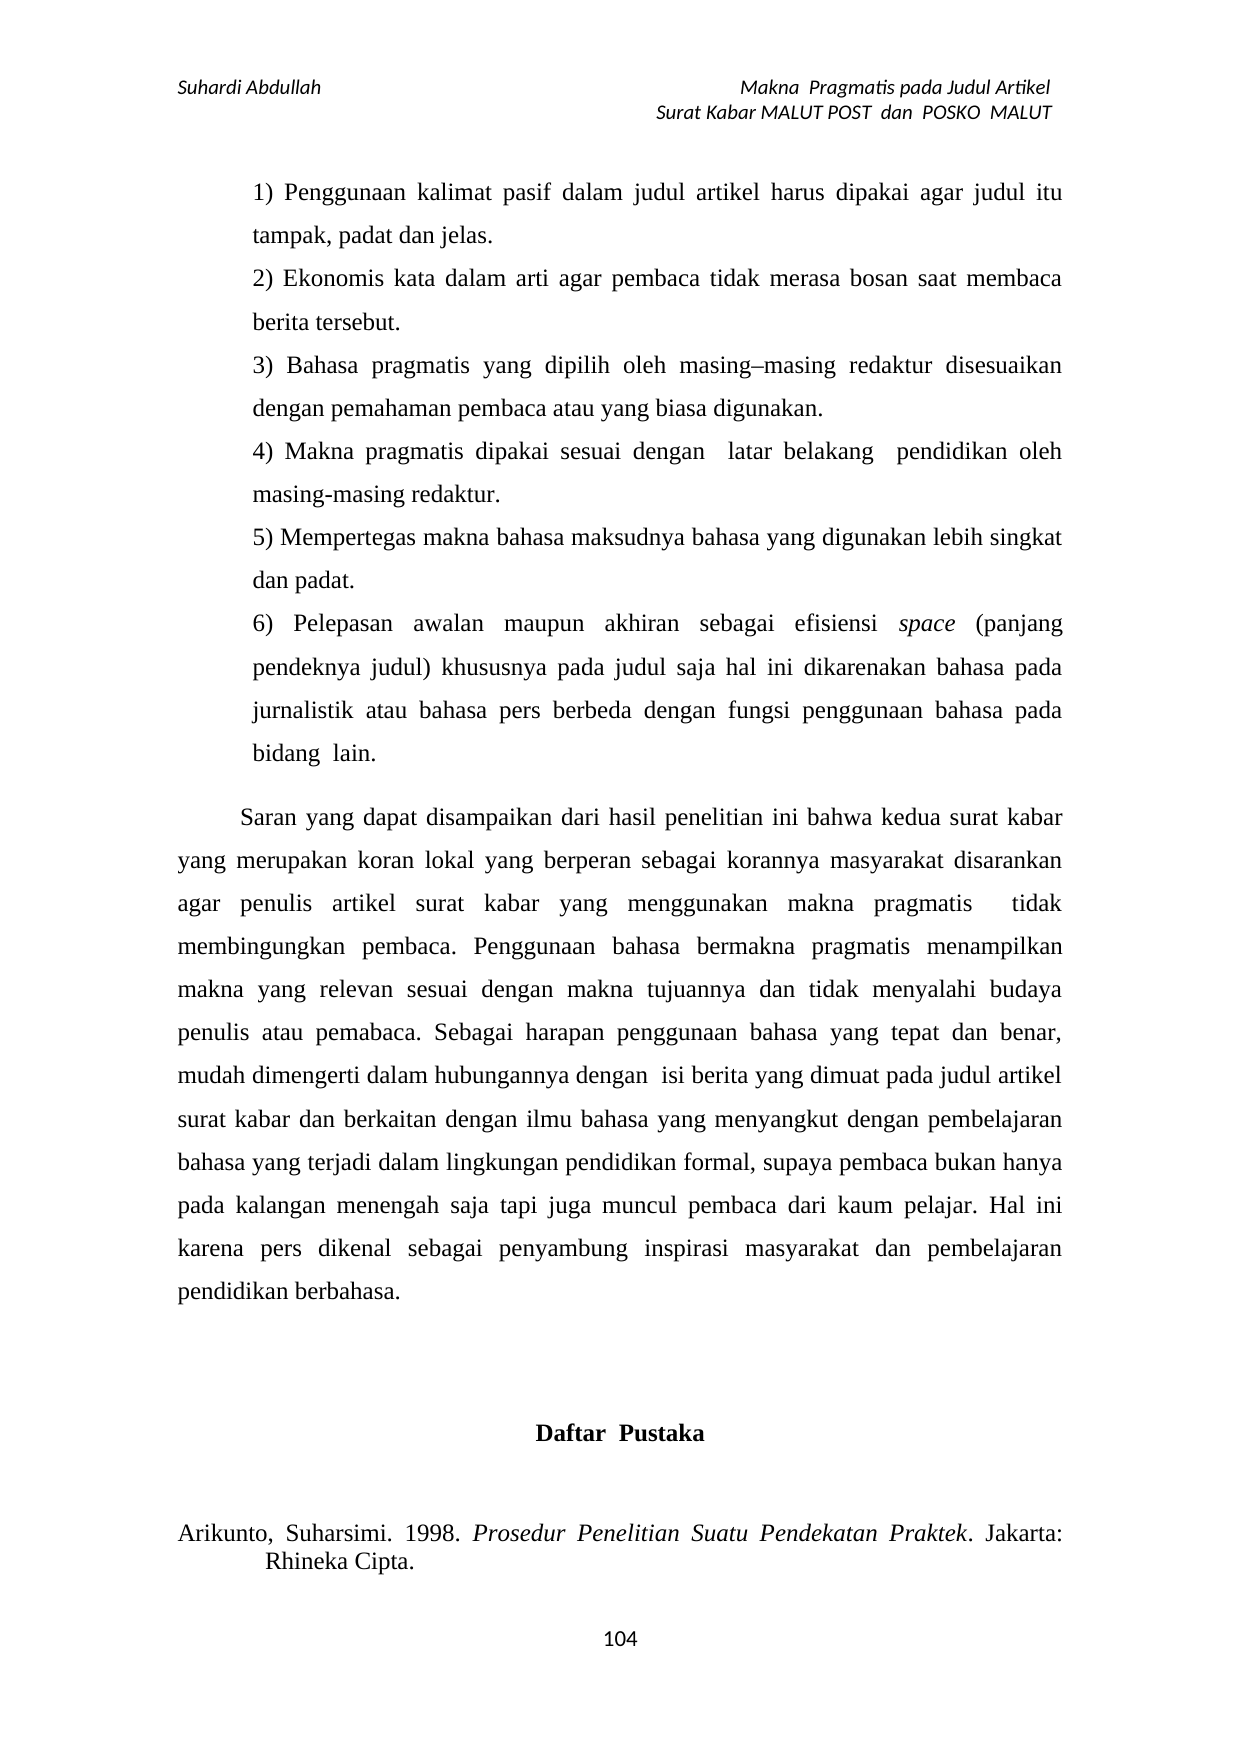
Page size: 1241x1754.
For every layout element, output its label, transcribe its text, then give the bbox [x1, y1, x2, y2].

list 6) Pelepasan awalan maupun akhiran sebagai efisiensi space (panjang pendeknya judul) khususnya pada judul saja hal ini dikarenakan bahasa pada jurnalistik atau bahasa pers berbeda dengan fungsi penggunaan bahasa pada bidang lain. [252, 608, 1063, 767]
list 3) Bahasa pragmatis yang dipilih oleh masing–masing redaktur disesuaikan dengan pemahaman pembaca atau yang biasa digunakan. [252, 350, 1063, 422]
text Saran yang dapat disampaikan dari hasil penelitian ini bahwa kedua surat kabar yang merupakan koran lokal yang berperan sebagai korannya masyarakat disarankan agar penulis artikel surat kabar yang menggunakan makna pragmatis tidak membingungkan pembaca. Penggunaan bahasa bermakna pragmatis menampilkan makna yang relevan sesuai dengan makna tujuannya dan tidak menyalahi budaya penulis atau pemabaca. Sebagai harapan penggunaan bahasa yang tepat dan benar, mudah dimengerti dalam hubungannya dengan isi berita yang dimuat pada judul artikel surat kabar dan berkaitan dengan ilmu bahasa yang menyangkut dengan pembelajaran bahasa yang terjadi dalam lingkungan pendidikan formal, supaya pembaca bukan hanya pada kalangan menengah saja tapi juga muncul pembaca dari kaum pelajar. Hal ini karena pers dikenal sebagai penyambung inspirasi masyarakat dan pembelajaran pendidikan berbahasa. [177, 802, 1063, 1305]
text Daftar Pustaka [177, 1418, 1063, 1447]
list 1) Penggunaan kalimat pasif dalam judul artikel harus dipakai agar judul itu tampak, padat dan jelas. [252, 177, 1063, 249]
list 5) Mempertegas makna bahasa maksudnya bahasa yang digunakan lebih singkat dan padat. [252, 522, 1063, 594]
list 4) Makna pragmatis dipakai sesuai dengan latar belakang pendidikan oleh masing-masing redaktur. [252, 436, 1063, 508]
list 2) Ekonomis kata dalam arti agar pembaca tidak merasa bosan saat membaca berita tersebut. [252, 263, 1063, 335]
text Arikunto, Suharsimi. 1998. Prosedur Penelitian Suatu Pendekatan Praktek. Jakarta: Rhineka Cipta. [177, 1518, 1063, 1575]
